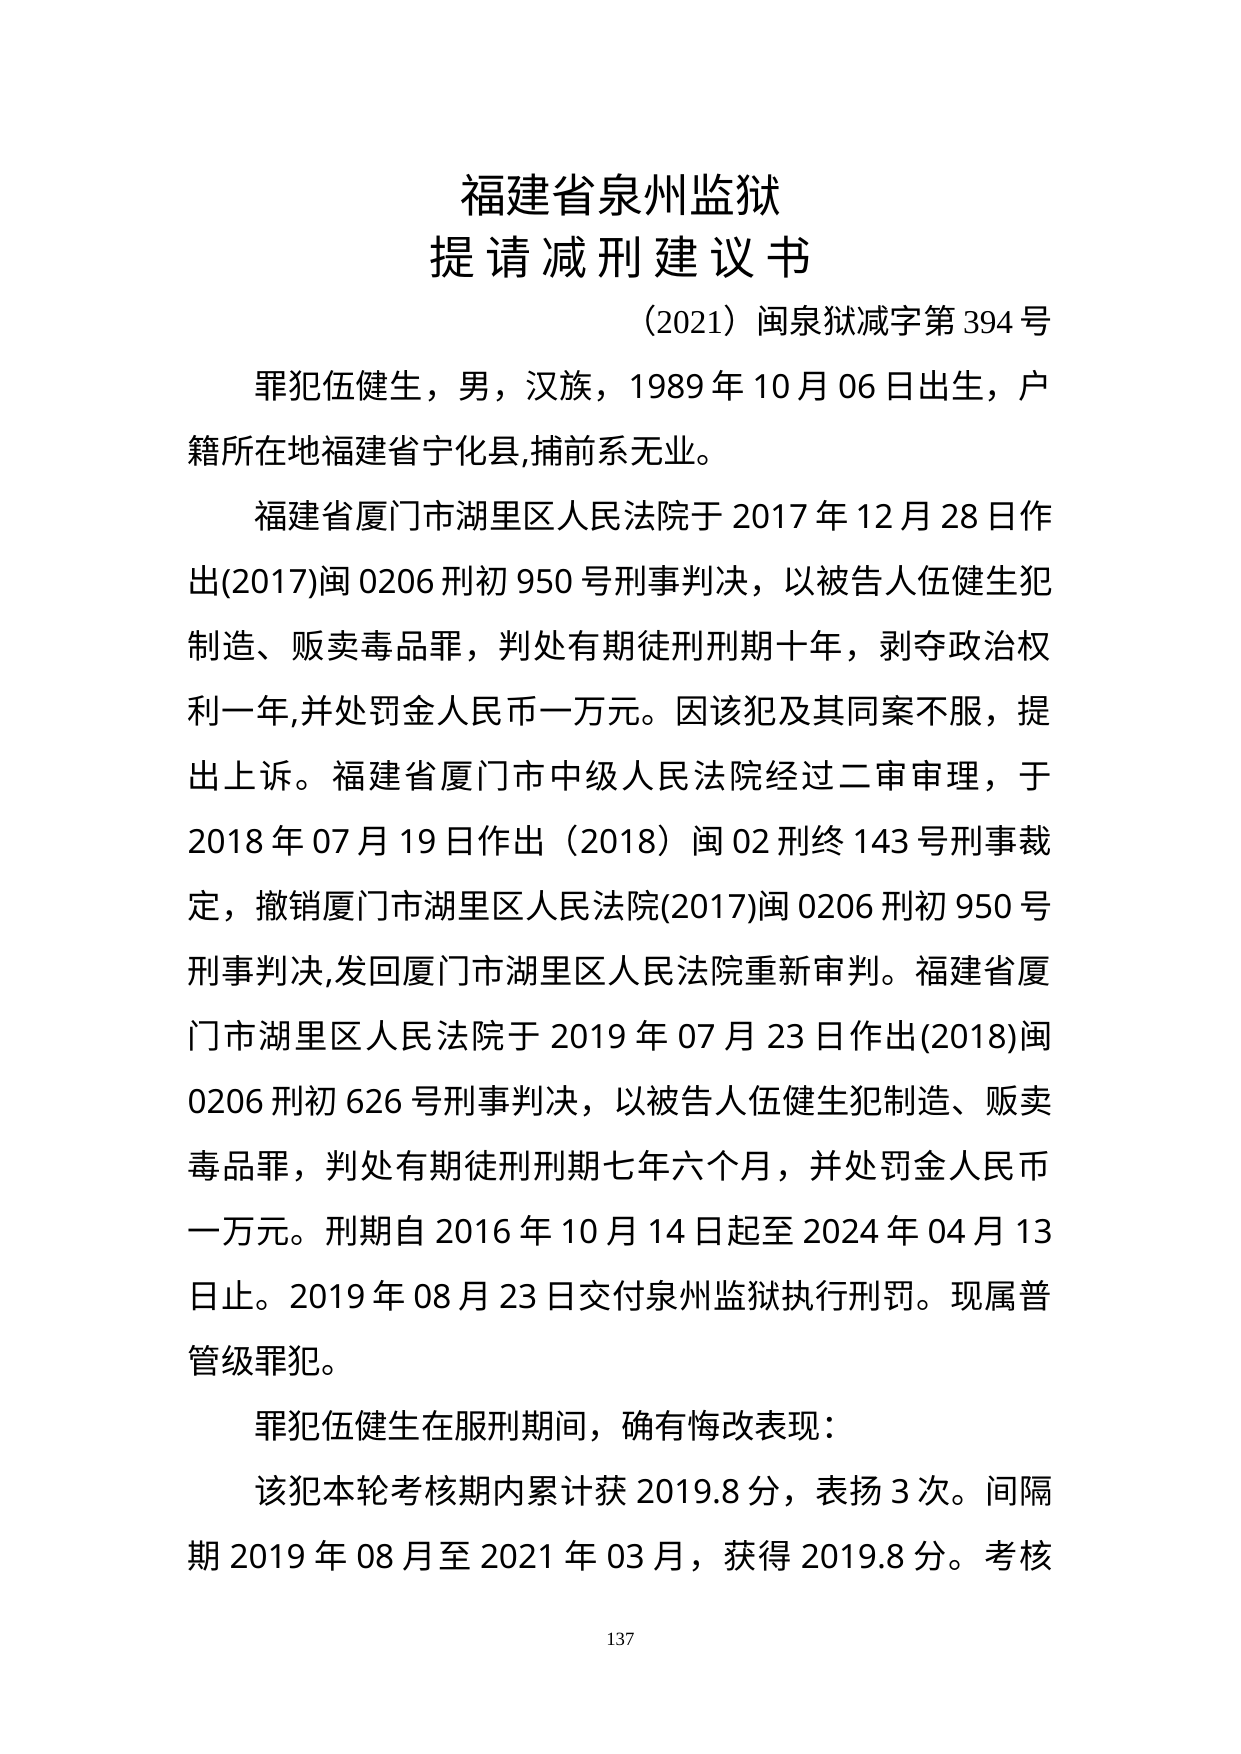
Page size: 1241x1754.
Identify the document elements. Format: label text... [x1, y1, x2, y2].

text 罪犯伍健生，男，汉族，1989年10月06日出生，户籍所在地福建省宁化县,捕前系无业。 [187, 352, 1053, 482]
text 福建省厦门市湖里区人民法院于2017年12月28日作出(2017)闽0206刑初950号刑事判决，以被告人伍健生犯制造、贩卖毒品罪，判处有期徒刑刑期十年，剥夺政治权利一年,并处罚金人民币一万元。因该犯及其同案不服，提出上诉。福建省厦门市中级人民法院经过二审审理，于2018年07月19日作出（2018）闽02刑终143号刑事裁定，撤销厦门市湖里区人民法院(2017)闽0206刑初950号刑事判决,发回厦门市湖里区人民法院重新审判。福建省厦门市湖里区人民法院于2019年07月23日作出(2018)闽0206刑初626号刑事判决，以被告人伍健生犯制造、贩卖毒品罪，判处有期徒刑刑期七年六个月，并处罚金人民币一万元。刑期自2016年10月14日起至2024年04月13日止。2019年08月23日交付泉州监狱执行刑罚。现属普管级罪犯。 [187, 482, 1053, 1392]
text 福建省泉州监狱 [187, 162, 1053, 224]
text （2021）闽泉狱减字第394号 [187, 287, 1053, 352]
text 罪犯伍健生在服刑期间，确有悔改表现： [187, 1392, 1053, 1457]
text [187, 1457, 1053, 1587]
text 提 请 减 刑 建 议 书 [187, 224, 1053, 287]
